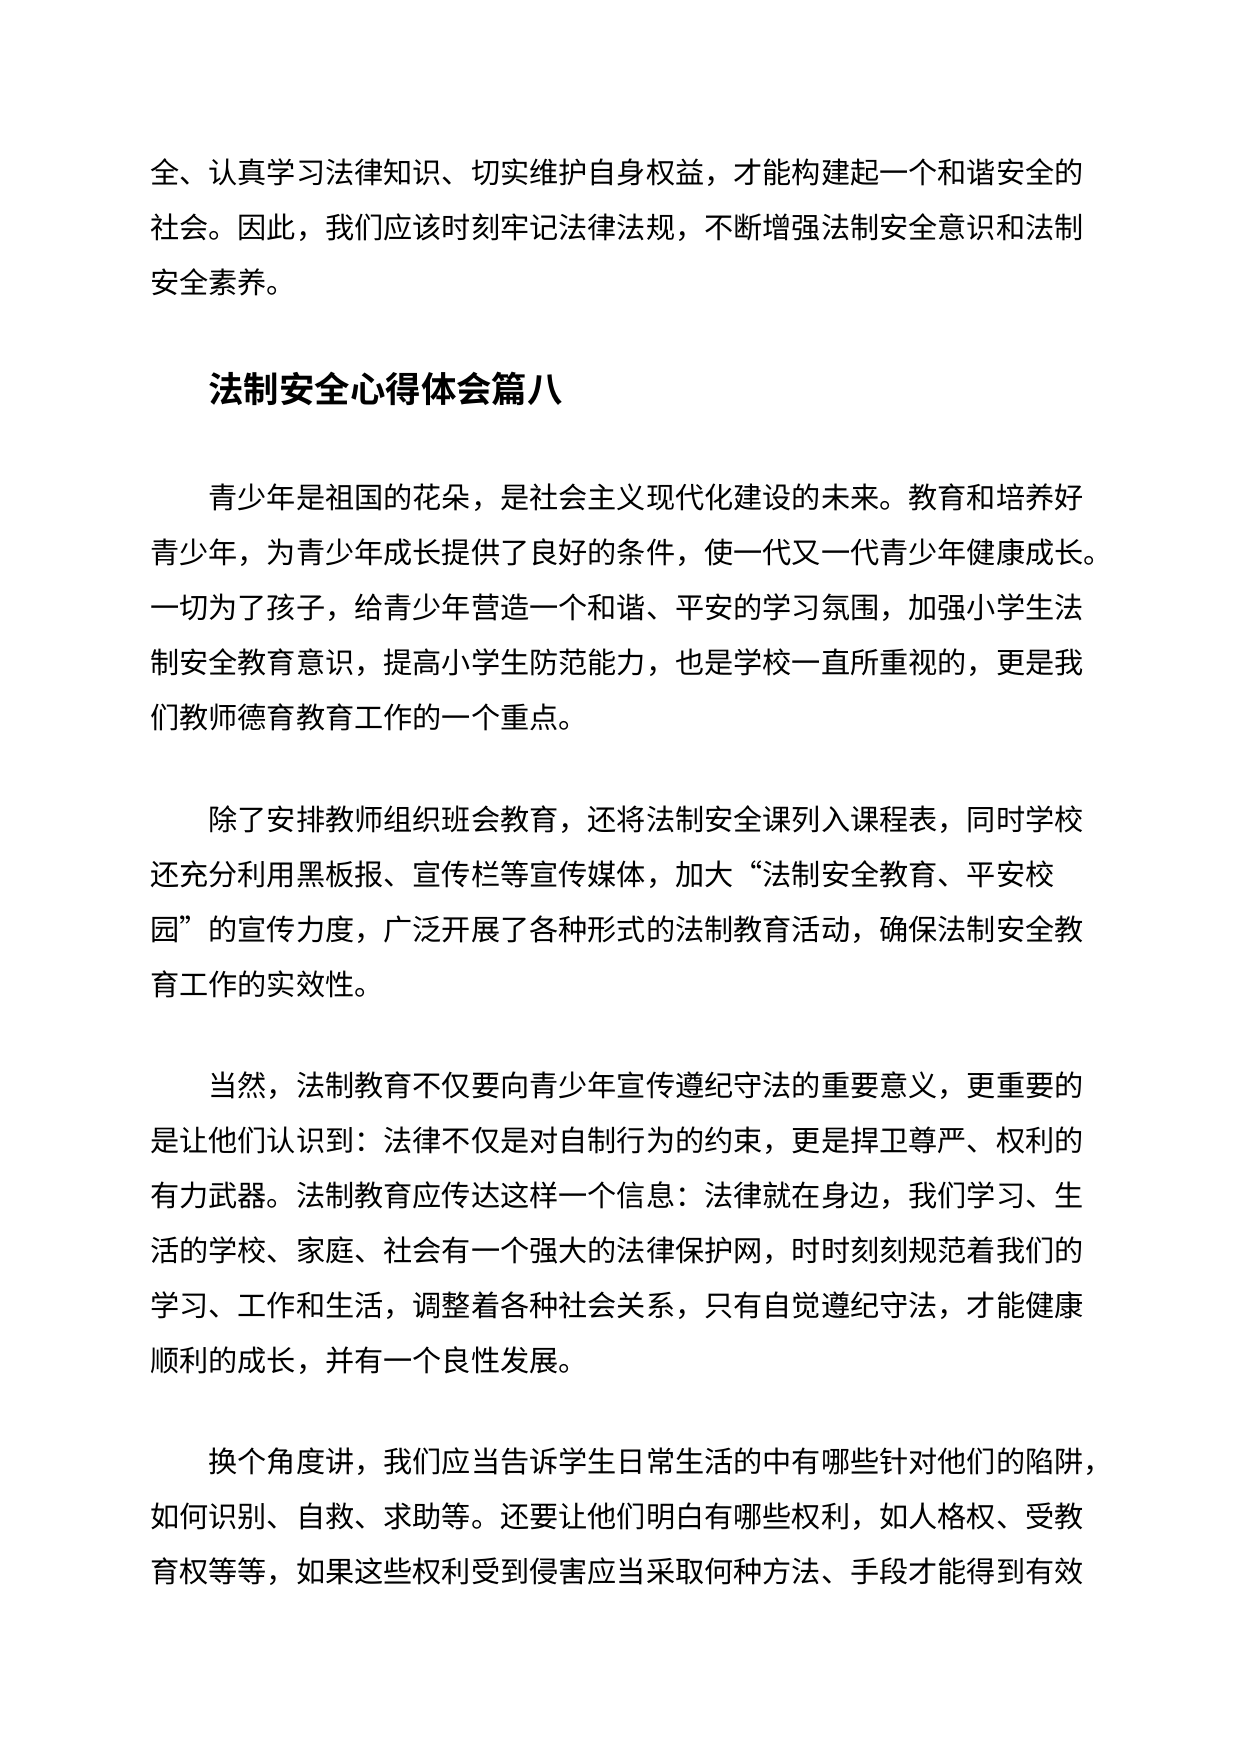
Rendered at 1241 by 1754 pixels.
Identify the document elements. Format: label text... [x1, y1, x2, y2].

text 除了安排教师组织班会教育，还将法制安全课列入课程表，同时学校还充分利用黑板报、宣传栏等宣传媒体，加大“法制安全教育、平安校园”的宣传力度，广泛开展了各种形式的法制教育活动，确保法制安全教育工作的实效性。 [150, 796, 1090, 1003]
text 法制安全心得体会篇八 [150, 362, 1090, 413]
text 青少年是祖国的花朵，是社会主义现代化建设的未来。教育和培养好青少年，为青少年成长提供了良好的条件，使一代又一代青少年健康成长。一切为了孩子，给青少年营造一个和谐、平安的学习氛围，加强小学生法制安全教育意识，提高小学生防范能力，也是学校一直所重视的，更是我们教师德育教育工作的一个重点。 [150, 475, 1090, 737]
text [150, 1439, 1090, 1591]
text 当然，法制教育不仅要向青少年宣传遵纪守法的重要意义，更重要的是让他们认识到：法律不仅是对自制行为的约束，更是捍卫尊严、权利的有力武器。法制教育应传达这样一个信息：法律就在身边，我们学习、生活的学校、家庭、社会有一个强大的法律保护网，时时刻刻规范着我们的学习、工作和生活，调整着各种社会关系，只有自觉遵纪守法，才能健康顺利的成长，并有一个良性发展。 [150, 1063, 1090, 1379]
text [150, 150, 1090, 302]
